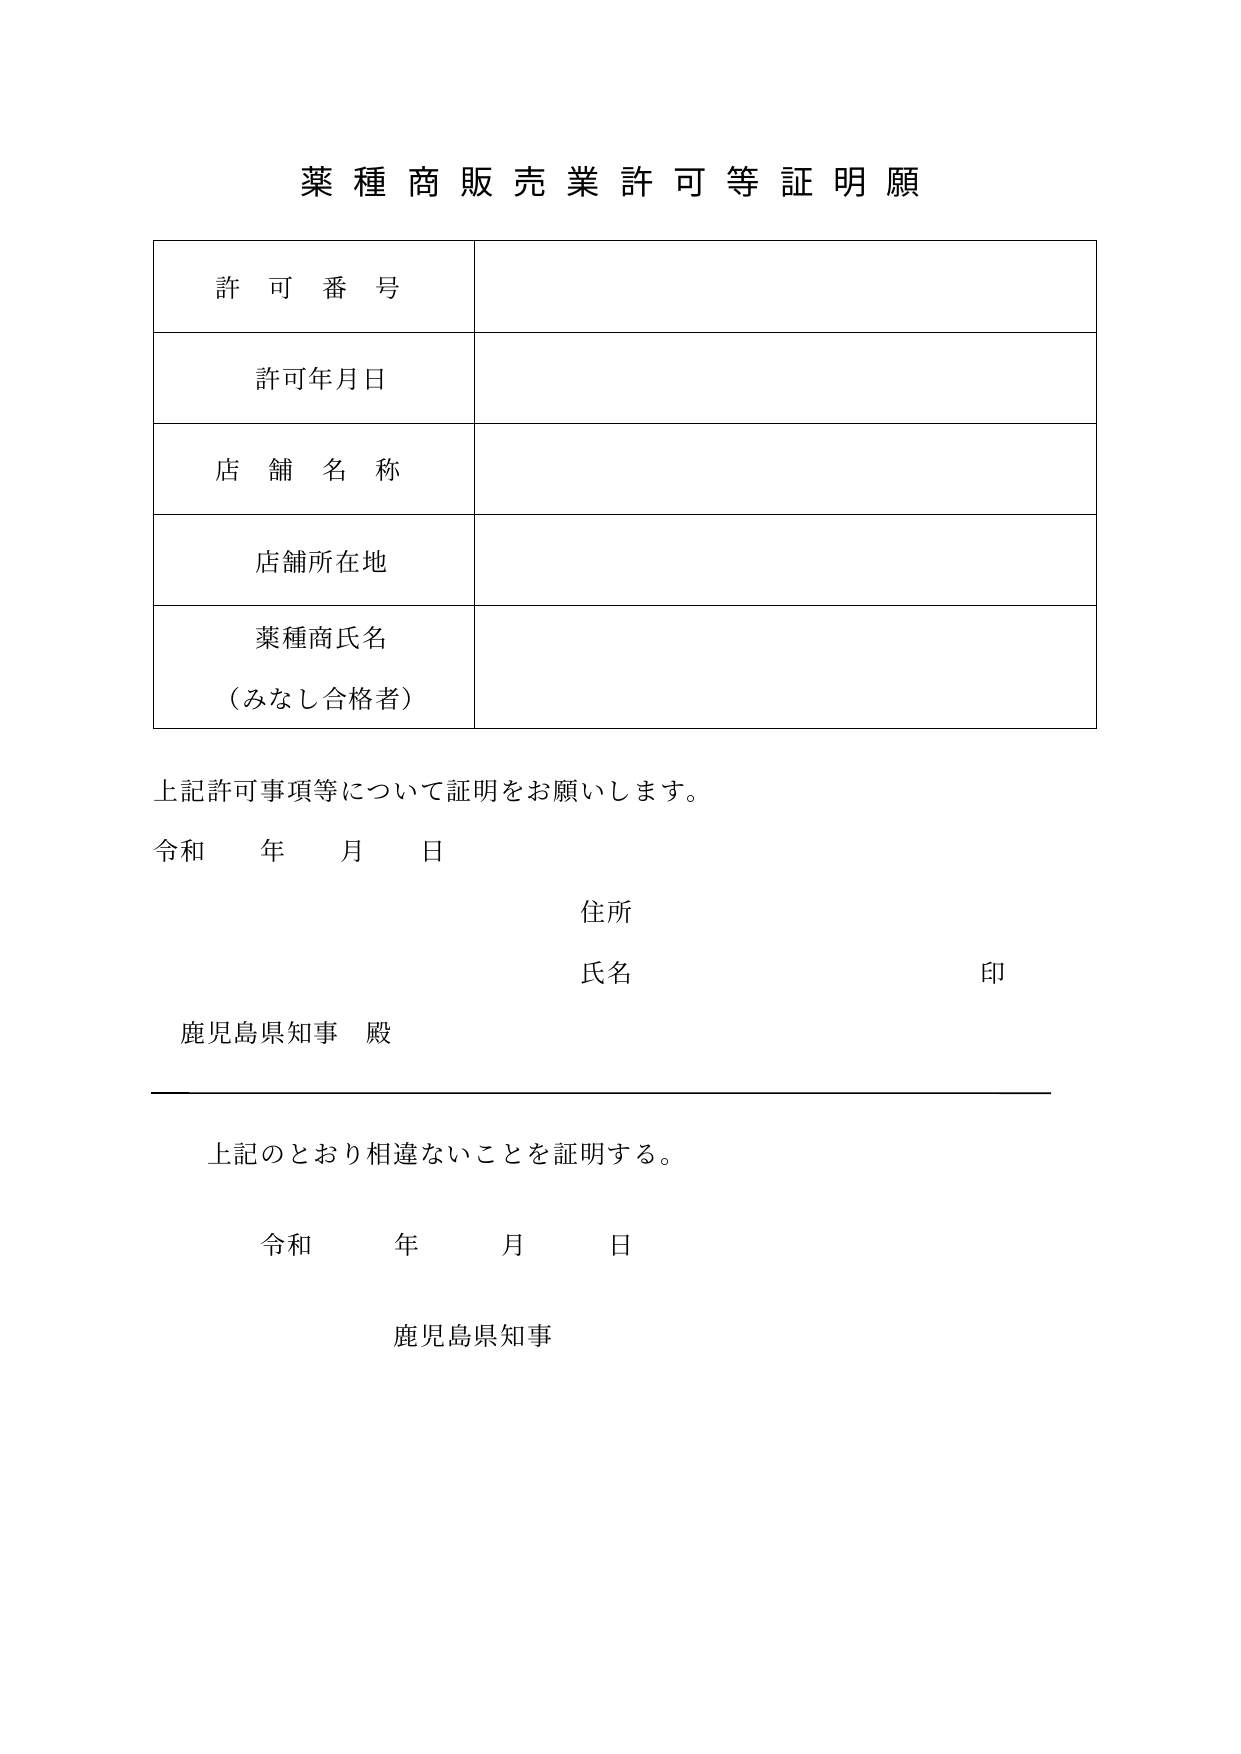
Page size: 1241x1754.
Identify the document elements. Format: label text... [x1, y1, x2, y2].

table_cell [475, 424, 1096, 514]
text 鹿児島県知事 [153, 1305, 1087, 1365]
table_header [475, 241, 1096, 332]
text 上記許可事項等について証明をお願いします。 [153, 759, 1087, 820]
table_cell 店舗所在地 [154, 515, 474, 605]
text 令和 年 月 日 [153, 1214, 1087, 1274]
text 鹿児島県知事 殿 [153, 1002, 1087, 1062]
text 上記のとおり相違ないことを証明する。 [153, 1123, 1087, 1183]
table_cell 薬種商氏名 （みなし合格者） [154, 606, 474, 728]
table_cell 許可年月日 [154, 333, 474, 423]
table_cell [475, 333, 1096, 423]
text 薬種商販売業許可等証明願 [153, 149, 1087, 210]
table_cell [475, 515, 1096, 605]
table_cell [475, 606, 1096, 728]
table_cell 店舗名称 [154, 424, 474, 514]
text 令和 年 月 日 [153, 820, 1087, 880]
table_header 許可番号 [154, 241, 474, 332]
text 住所 [153, 880, 1087, 941]
text 氏名 印 [153, 941, 1087, 1002]
